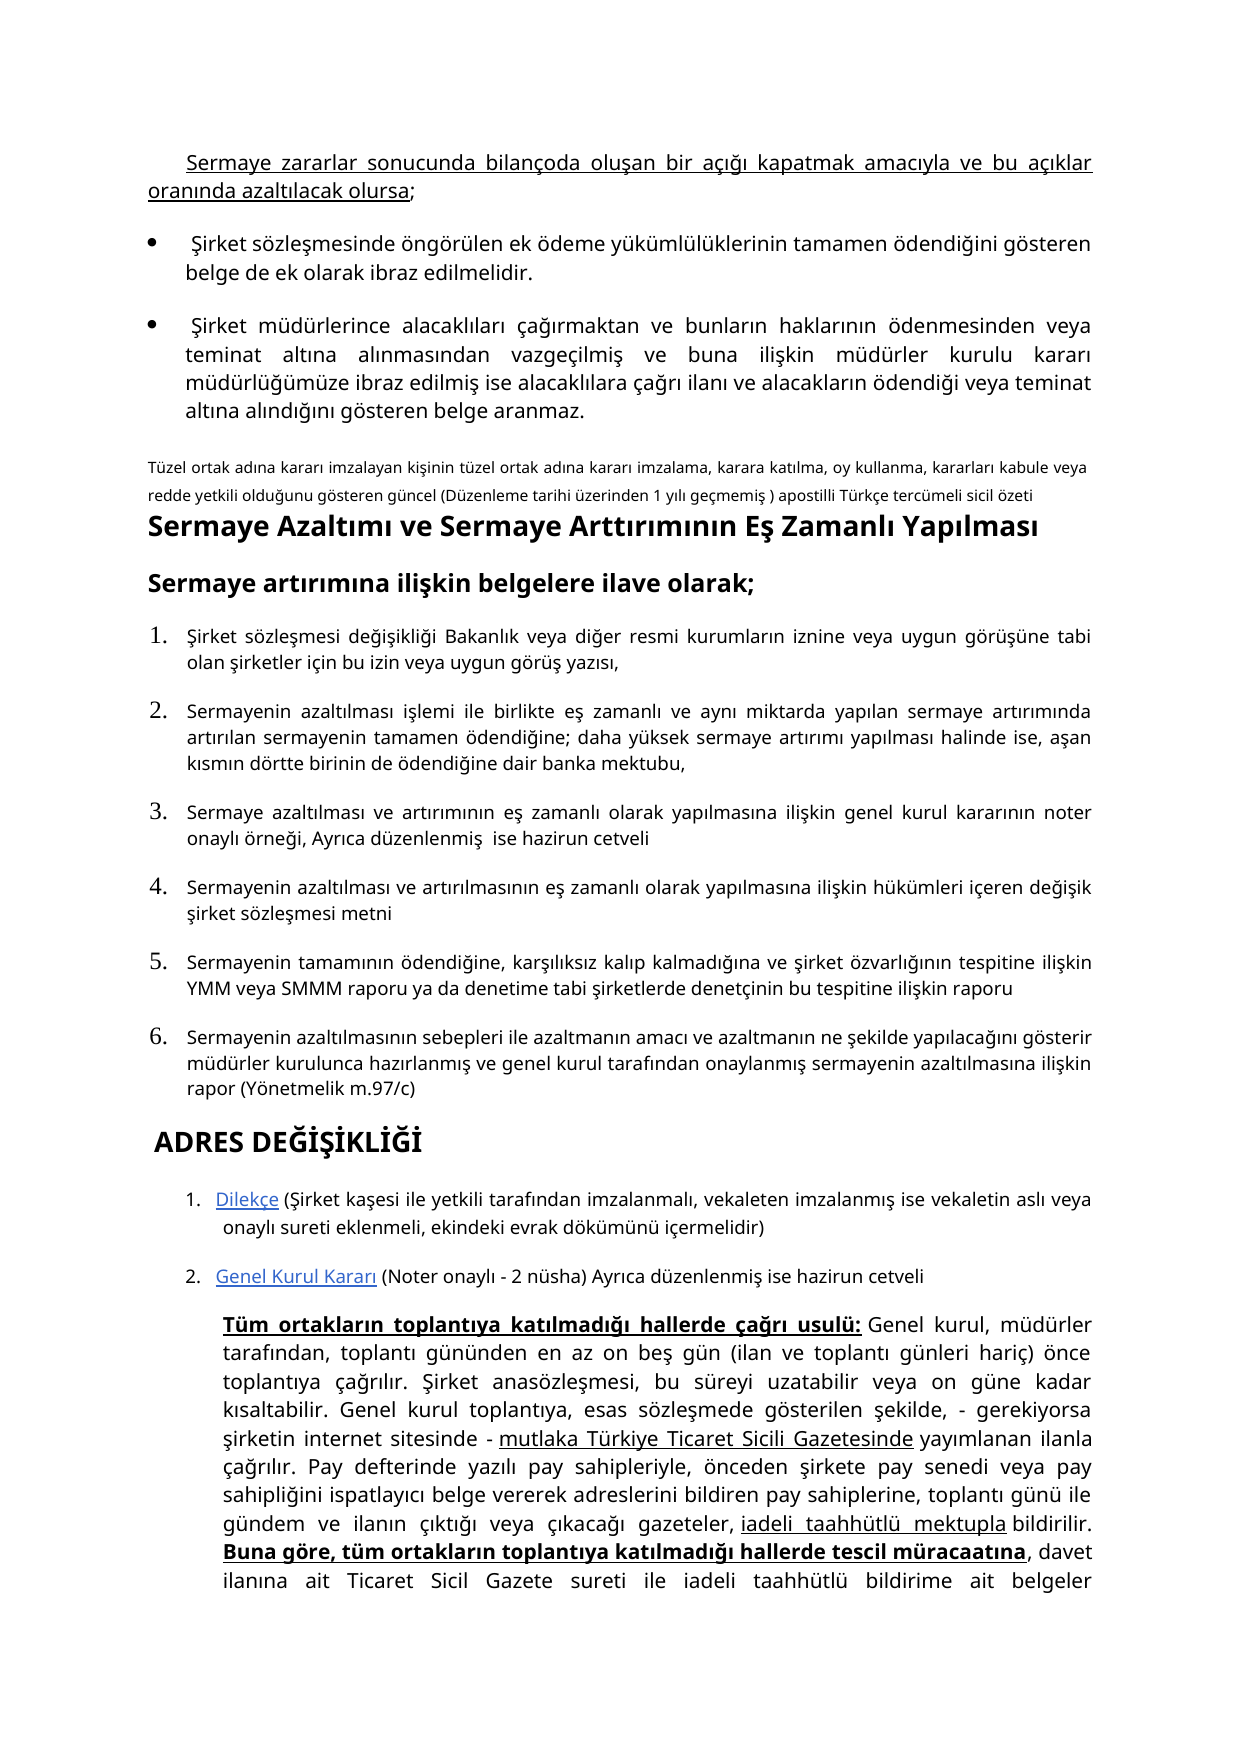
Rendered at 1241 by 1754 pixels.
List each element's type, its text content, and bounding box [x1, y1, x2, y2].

list Sermaye azaltılması ve artırımının eş zamanlı olarak yapılmasına ilişkin genel kurul kararının noter onaylı örneği, Ayrıca düzenlenmiş ise hazirun cetveli [149, 796, 1092, 850]
text ADRES DEĞİŞİKLİĞİ [148, 1122, 1093, 1160]
text Sermaye zararlar sonucunda bilançoda oluşan bir açığı kapatmak amacıyla ve bu açıklar oranında azaltılacak olursa; [110, 148, 1093, 204]
list Sermayenin azaltılması işlemi ile birlikte eş zamanlı ve aynı miktarda yapılan sermaye artırımında artırılan sermayenin tamamen ödendiğine; daha yüksek sermaye artırımı yapılması halinde ise, aşan kısmın dörtte birinin de ödendiğine dair banka mektubu, [149, 696, 1092, 775]
text Tüzel ortak adına kararı imzalayan kişinin tüzel ortak adına kararı imzalama, karara katılma, oy kullanma, kararları kabule veya redde yetkili olduğunu gösteren güncel (Düzenleme tarihi üzerinden 1 yılı geçmemiş ) apostilli Türkçe tercümeli sicil özeti [148, 450, 1093, 506]
list Sermayenin azaltılmasının sebepleri ile azaltmanın amacı ve azaltmanın ne şekilde yapılacağını gösterir müdürler kurulunca hazırlanmış ve genel kurul tarafından onaylanmış sermayenin azaltılmasına ilişkin rapor (Yönetmelik m.97/c) [149, 1021, 1092, 1101]
text  Şirket sözleşmesinde öngörülen ek ödeme yükümlülüklerinin tamamen ödendiğini gösteren belge de ek olarak ibraz edilmelidir. [148, 229, 1093, 286]
list Şirket sözleşmesi değişikliği Bakanlık veya diğer resmi kurumların iznine veya uygun görüşüne tabi olan şirketler için bu izin veya uygun görüş yazısı, [149, 620, 1092, 675]
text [223, 1310, 1093, 1594]
text 2. Genel Kurul Kararı (Noter onaylı - 2 nüsha) Ayrıca düzenlenmiş ise hazirun cetveli [185, 1261, 1093, 1289]
text Sermaye Azaltımı ve Sermaye Arttırımının Eş Zamanlı Yapılması [148, 506, 1092, 545]
text  Şirket müdürlerince alacaklıları çağırmaktan ve bunların haklarının ödenmesinden veya teminat altına alınmasından vazgeçilmiş ve buna ilişkin müdürler kurulu kararı müdürlüğümüze ibraz edilmiş ise alacaklılara çağrı ilanı ve alacakların ödendiği veya teminat altına alındığını gösteren belge aranmaz. [148, 311, 1093, 425]
list Sermayenin azaltılması ve artırılmasının eş zamanlı olarak yapılmasına ilişkin hükümleri içeren değişik şirket sözleşmesi metni [149, 871, 1092, 926]
text 1. Dilekçe (Şirket kaşesi ile yetkili tarafından imzalanmalı, vekaleten imzalanmış ise vekaletin aslı veya onaylı sureti eklenmeli, ekindeki evrak dökümünü içermelidir) [185, 1184, 1093, 1240]
text Sermaye artırımına ilişkin belgelere ilave olarak; [148, 566, 1092, 599]
list Sermayenin tamamının ödendiğine, karşılıksız kalıp kalmadığına ve şirket özvarlığının tespitine ilişkin YMM veya SMMM raporu ya da denetime tabi şirketlerde denetçinin bu tespitine ilişkin raporu [149, 946, 1092, 1001]
